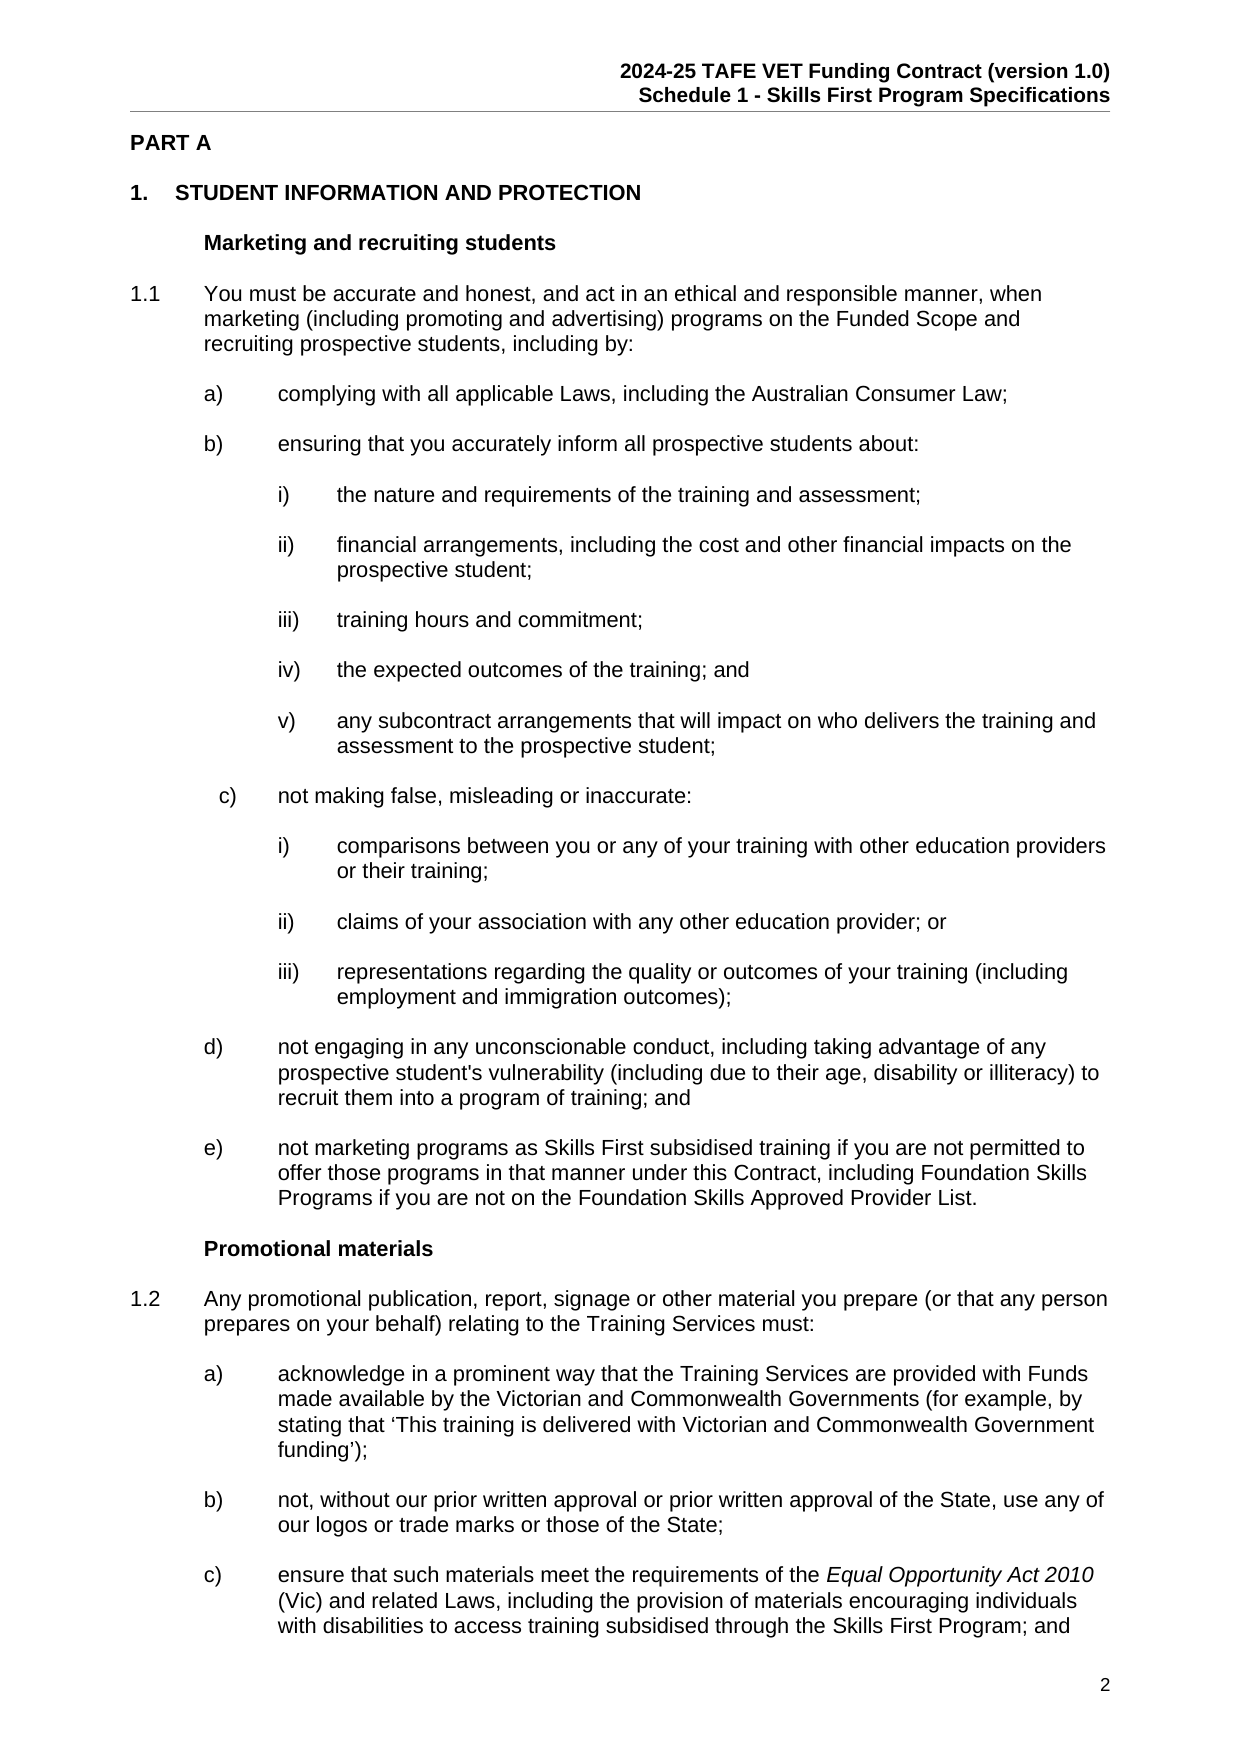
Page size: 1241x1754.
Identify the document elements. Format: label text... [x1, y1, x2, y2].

list any subcontract arrangements that will impact on who delivers the training and assessment to the prospective student; [278, 708, 1110, 758]
list You must be accurate and honest, and act in an ethical and responsible manner, when marketing (including promoting and advertising) programs on the Funded Scope and recruiting prospective students, including by: [130, 281, 1110, 356]
list the expected outcomes of the training; and [278, 657, 1110, 683]
list financial arrangements, including the cost and other financial impacts on the prospective student; [278, 532, 1110, 582]
list the nature and requirements of the training and assessment; [278, 482, 1110, 507]
list acknowledge in a prominent way that the Training Services are provided with Funds made available by the Victorian and Commonwealth Governments (for example, by stating that ‘This training is delivered with Victorian and Commonwealth Government funding’); [204, 1361, 1110, 1462]
list student Information and protection [130, 180, 1110, 205]
list not, without our prior written approval or prior written approval of the State, use any of our logos or trade marks or those of the State; [204, 1487, 1110, 1537]
list Any promotional publication, report, signage or other material you prepare (or that any person prepares on your behalf) relating to the Training Services must: [130, 1286, 1110, 1336]
list representations regarding the quality or outcomes of your training (including employment and immigration outcomes); [278, 959, 1110, 1009]
list claims of your association with any other education provider; or [278, 909, 1110, 934]
list Promotional materials [175, 1236, 1110, 1261]
list ensuring that you accurately inform all prospective students about: [204, 431, 1110, 457]
list complying with all applicable Laws, including the Australian Consumer Law; [204, 381, 1110, 406]
list not engaging in any unconscionable conduct, including taking advantage of any prospective student's vulnerability (including due to their age, disability or illiteracy) to recruit them into a program of training; and [204, 1034, 1110, 1110]
list comparisons between you or any of your training with other education providers or their training; [278, 833, 1110, 884]
list not making false, misleading or inaccurate: [218, 783, 1110, 808]
list not marketing programs as Skills First subsidised training if you are not permitted to offer those programs in that manner under this Contract, including Foundation Skills Programs if you are not on the Foundation Skills Approved Provider List. [204, 1135, 1110, 1211]
text Marketing and recruiting students [204, 230, 1110, 256]
list ensure that such materials meet the requirements of the Equal Opportunity Act 2010 (Vic) and related Laws, including the provision of materials encouraging individuals with disabilities to access training subsidised through the Skills First Program; and [204, 1562, 1110, 1638]
list training hours and commitment; [278, 607, 1110, 632]
subtitle PART A [130, 130, 1110, 155]
